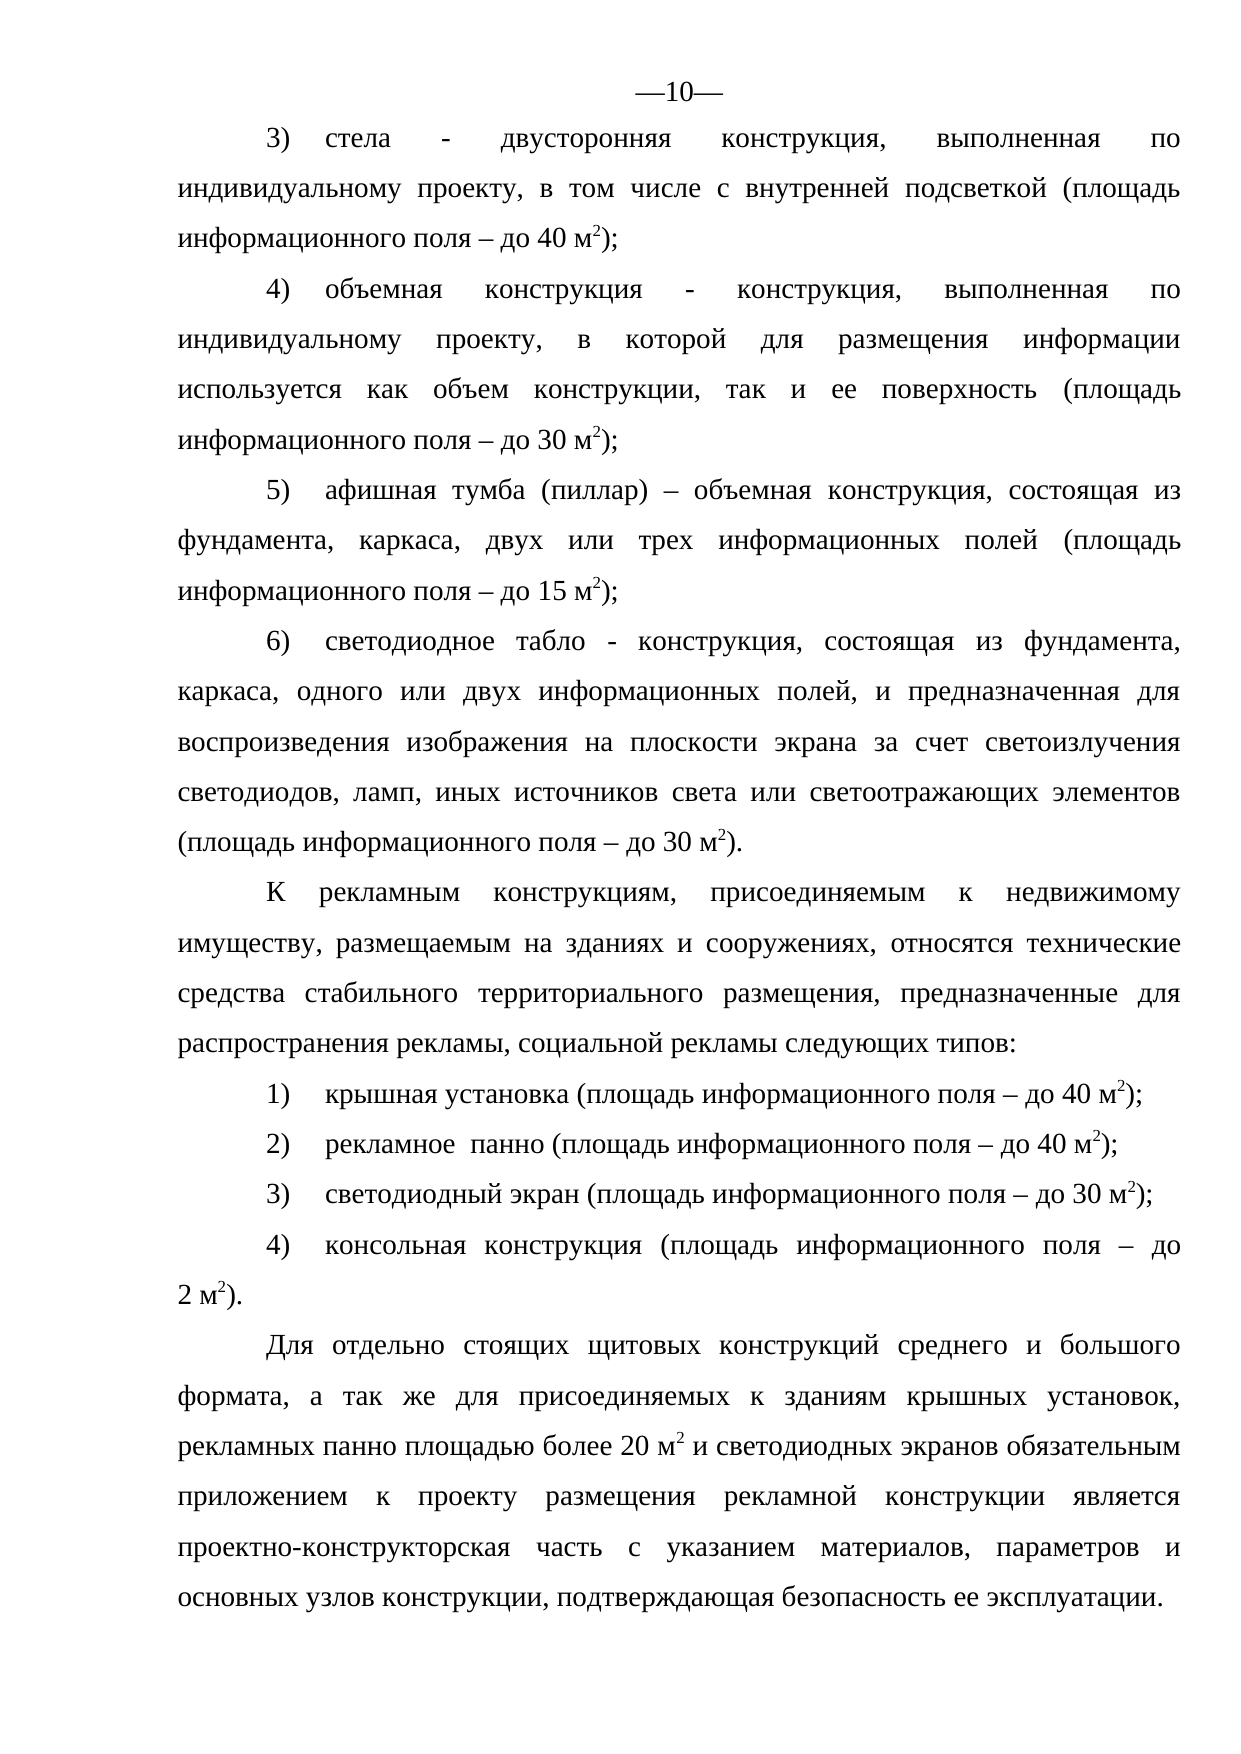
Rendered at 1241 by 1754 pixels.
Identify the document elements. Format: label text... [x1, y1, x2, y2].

text 6) светодиодное табло - конструкция, состоящая из фундамента, каркаса, одного или двух информационных полей, и предназначенная для воспроизведения изображения на плоскости экрана за счет светоизлучения светодиодов, ламп, иных источников света или светоотражающих элементов (площадь информационного поля – до 30 м2). [177, 623, 1181, 858]
text 3) стела - двусторонняя конструкция, выполненная по индивидуальному проекту, в том числе с внутренней подсветкой (площадь информационного поля – до 40 м2); [177, 120, 1181, 254]
text Для отдельно стоящих щитовых конструкций среднего и большого формата, а так же для присоединяемых к зданиям крышных установок, рекламных панно площадью более 20 м2 и светодиодных экранов обязательным приложением к проекту размещения рекламной конструкции является проектно-конструкторская часть с указанием материалов, параметров и основных узлов конструкции, подтверждающая безопасность ее эксплуатации. [177, 1327, 1181, 1612]
text 2) рекламное панно (площадь информационного поля – до 40 м2); [177, 1126, 1181, 1160]
text 4) объемная конструкция - конструкция, выполненная по индивидуальному проекту, в которой для размещения информации используется как объем конструкции, так и ее поверхность (площадь информационного поля – до 30 м2); [177, 271, 1181, 455]
text К рекламным конструкциям, присоединяемым к недвижимому имуществу, размещаемым на зданиях и сооружениях, относятся технические средства стабильного территориального размещения, предназначенные для распространения рекламы, социальной рекламы следующих типов: [177, 874, 1181, 1059]
text 3) светодиодный экран (площадь информационного поля – до 30 м2); [177, 1176, 1181, 1210]
text 4) консольная конструкция (площадь информационного поля – до 2 м2). [177, 1227, 1181, 1311]
text 5) афишная тумба (пиллар) – объемная конструкция, состоящая из фундамента, каркаса, двух или трех информационных полей (площадь информационного поля – до 15 м2); [177, 472, 1181, 606]
text 1) крышная установка (площадь информационного поля – до 40 м2); [177, 1076, 1181, 1109]
